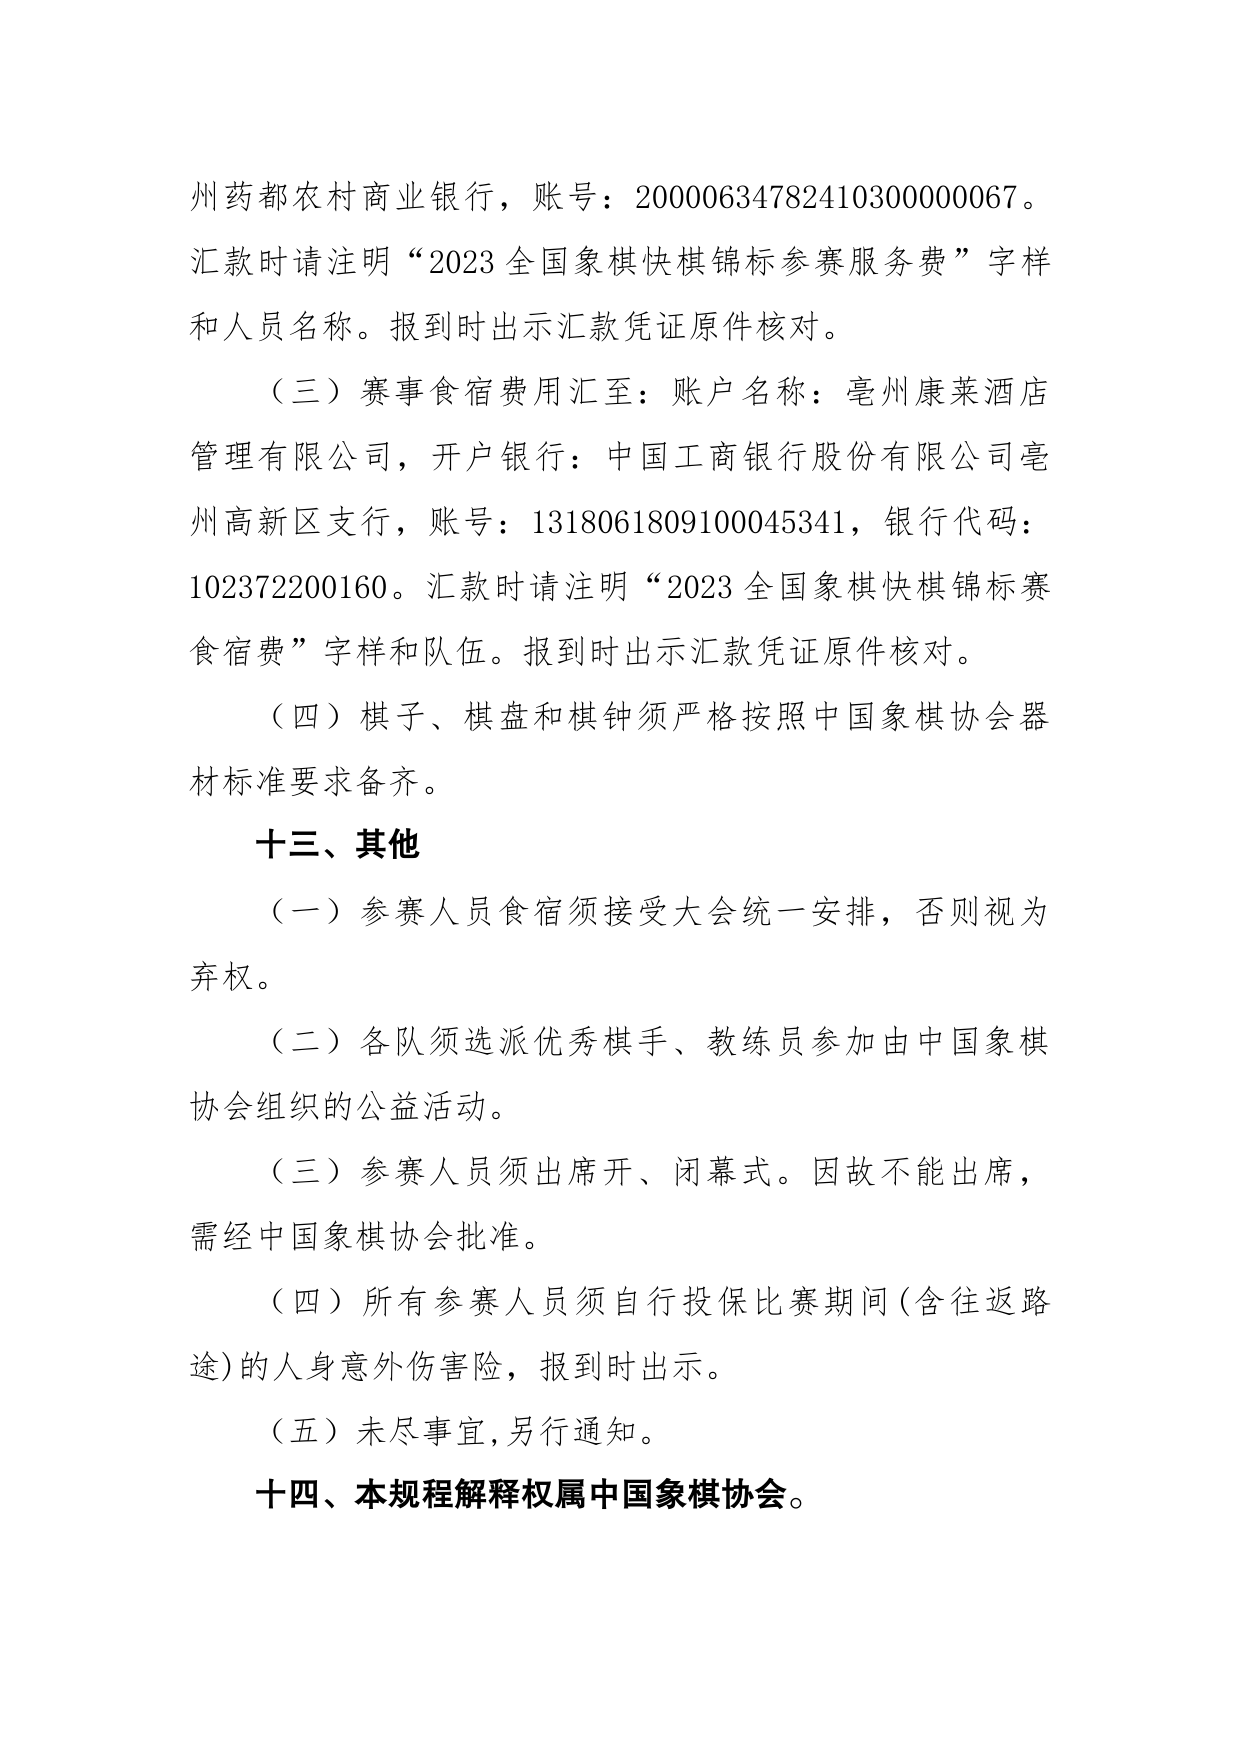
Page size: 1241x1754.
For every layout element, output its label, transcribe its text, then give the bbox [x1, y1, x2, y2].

text （五）未尽事宜,另行通知。 [187, 1397, 1053, 1462]
text （四）棋子、棋盘和棋钟须严格按照中国象棋协会器材标准要求备齐。 [187, 682, 1053, 812]
text （四）所有参赛人员须自行投保比赛期间(含往返路途)的人身意外伤害险，报到时出示。 [187, 1267, 1053, 1397]
text （三）参赛人员须出席开、闭幕式。因故不能出席，需经中国象棋协会批准。 [187, 1137, 1053, 1267]
text （二）各队须选派优秀棋手、教练员参加由中国象棋协会组织的公益活动。 [187, 1007, 1053, 1137]
text （三）赛事食宿费用汇至：账户名称：亳州康莱酒店管理有限公司，开户银行：中国工商银行股份有限公司亳州高新区支行，账号：1318061809100045341，银行代码：102372200160。汇款时请注明“2023全国象棋快棋锦标赛食宿费”字样和队伍。报到时出示汇款凭证原件核对。 [187, 357, 1053, 682]
text 十四、本规程解释权属中国象棋协会。 [187, 1462, 1053, 1527]
text 十三、其他 [187, 812, 1053, 877]
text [187, 162, 1053, 357]
text （一）参赛人员食宿须接受大会统一安排，否则视为弃权。 [187, 877, 1053, 1007]
